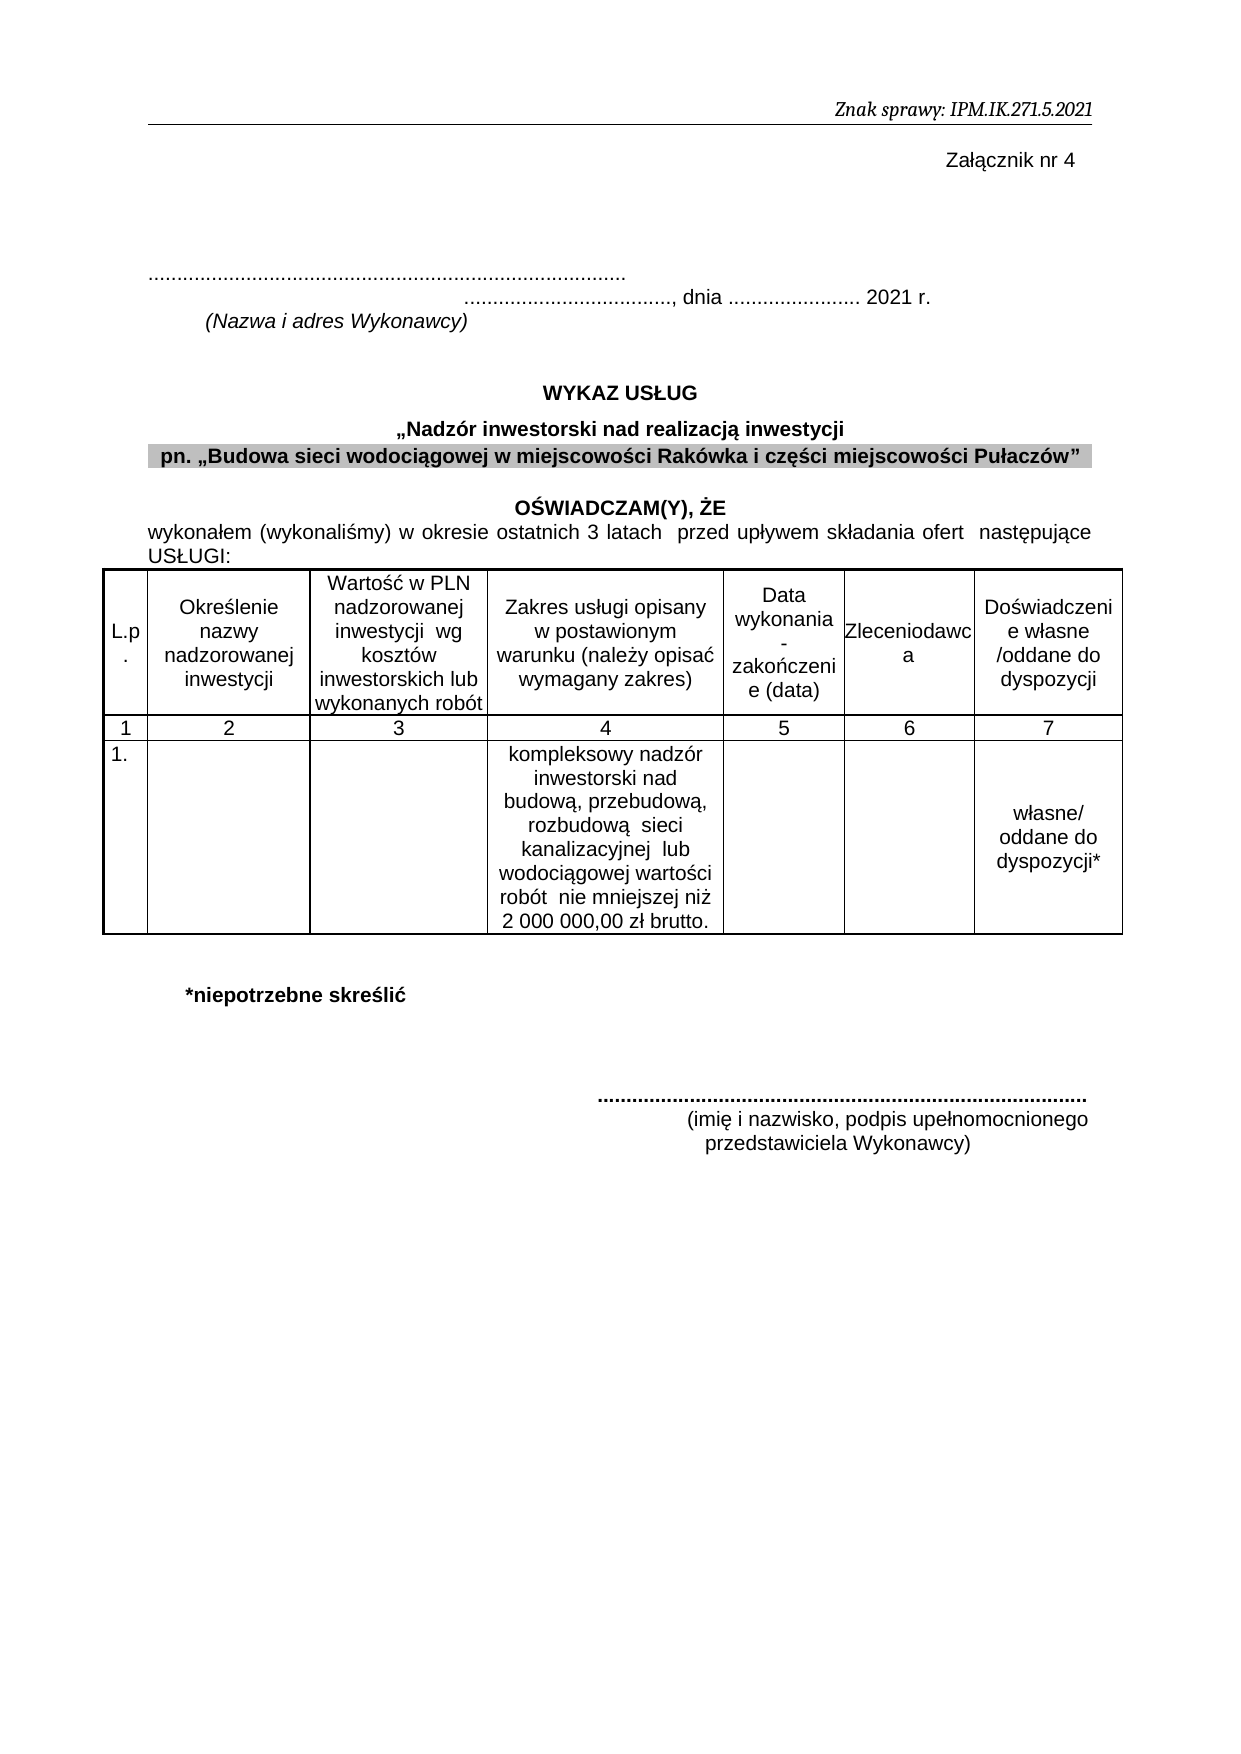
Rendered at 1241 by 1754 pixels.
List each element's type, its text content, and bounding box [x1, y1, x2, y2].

table_header L.p. [105, 571, 147, 714]
table_cell [311, 741, 487, 933]
text (imię i nazwisko, podpis upełnomocnionego [148, 1107, 1088, 1131]
table_header Wartość w PLN nadzorowanej inwestycji wg kosztów inwestorskich lub wykonanych robót [311, 571, 487, 714]
text OŚWIADCZAM(Y), ŻE [148, 496, 1092, 519]
text przedstawiciela Wykonawcy) [148, 1131, 1088, 1155]
table_cell 1 [105, 716, 147, 740]
text ................................................................................... ...................................., dnia ....................... 2021 r. [148, 261, 1092, 309]
table_cell [148, 741, 309, 933]
table_header Zleceniodawca [845, 571, 974, 714]
table_cell 4 [488, 716, 723, 740]
table_cell 1. [105, 741, 147, 933]
table_cell 7 [975, 716, 1122, 740]
table_cell własne/oddane do dyspozycji* [975, 741, 1122, 933]
text (Nazwa i adres Wykonawcy) [148, 309, 1088, 333]
text „Nadzór inwestorski nad realizacją inwestycji [148, 417, 1092, 441]
table_cell 3 [311, 716, 487, 740]
table_cell 6 [845, 716, 974, 740]
text Załącznik nr 4 [148, 148, 1092, 172]
text wykonałem (wykonaliśmy) w okresie ostatnich 3 latach przed upływem składania ofert następujące USŁUGI: [148, 519, 1092, 567]
table_cell 2 [148, 716, 309, 740]
table_header Doświadczenie własne /oddane do dyspozycji [975, 571, 1122, 714]
table_header Określenie nazwy nadzorowanej inwestycji [148, 571, 309, 714]
text *niepotrzebne skreślić [185, 982, 1092, 1006]
table_cell [724, 741, 844, 933]
text ..................................................................................... [148, 1054, 1088, 1107]
table_cell 5 [724, 716, 844, 740]
table_header Zakres usługi opisany w postawionym warunku (należy opisać wymagany zakres) [488, 571, 723, 714]
table_cell kompleksowy nadzór inwestorski nad budową, przebudową, rozbudową sieci kanalizacyjnej lub wodociągowej wartości robót nie mniejszej niż 2 000 000,00 zł brutto. [488, 741, 723, 933]
text pn. „Budowa sieci wodociągowej w miejscowości Rakówka i części miejscowości Pułaczów” [148, 444, 1092, 468]
table_cell [845, 741, 974, 933]
text WYKAZ USŁUG [148, 381, 1092, 404]
table_header Data wykonania - zakończenie (data) [724, 571, 844, 714]
